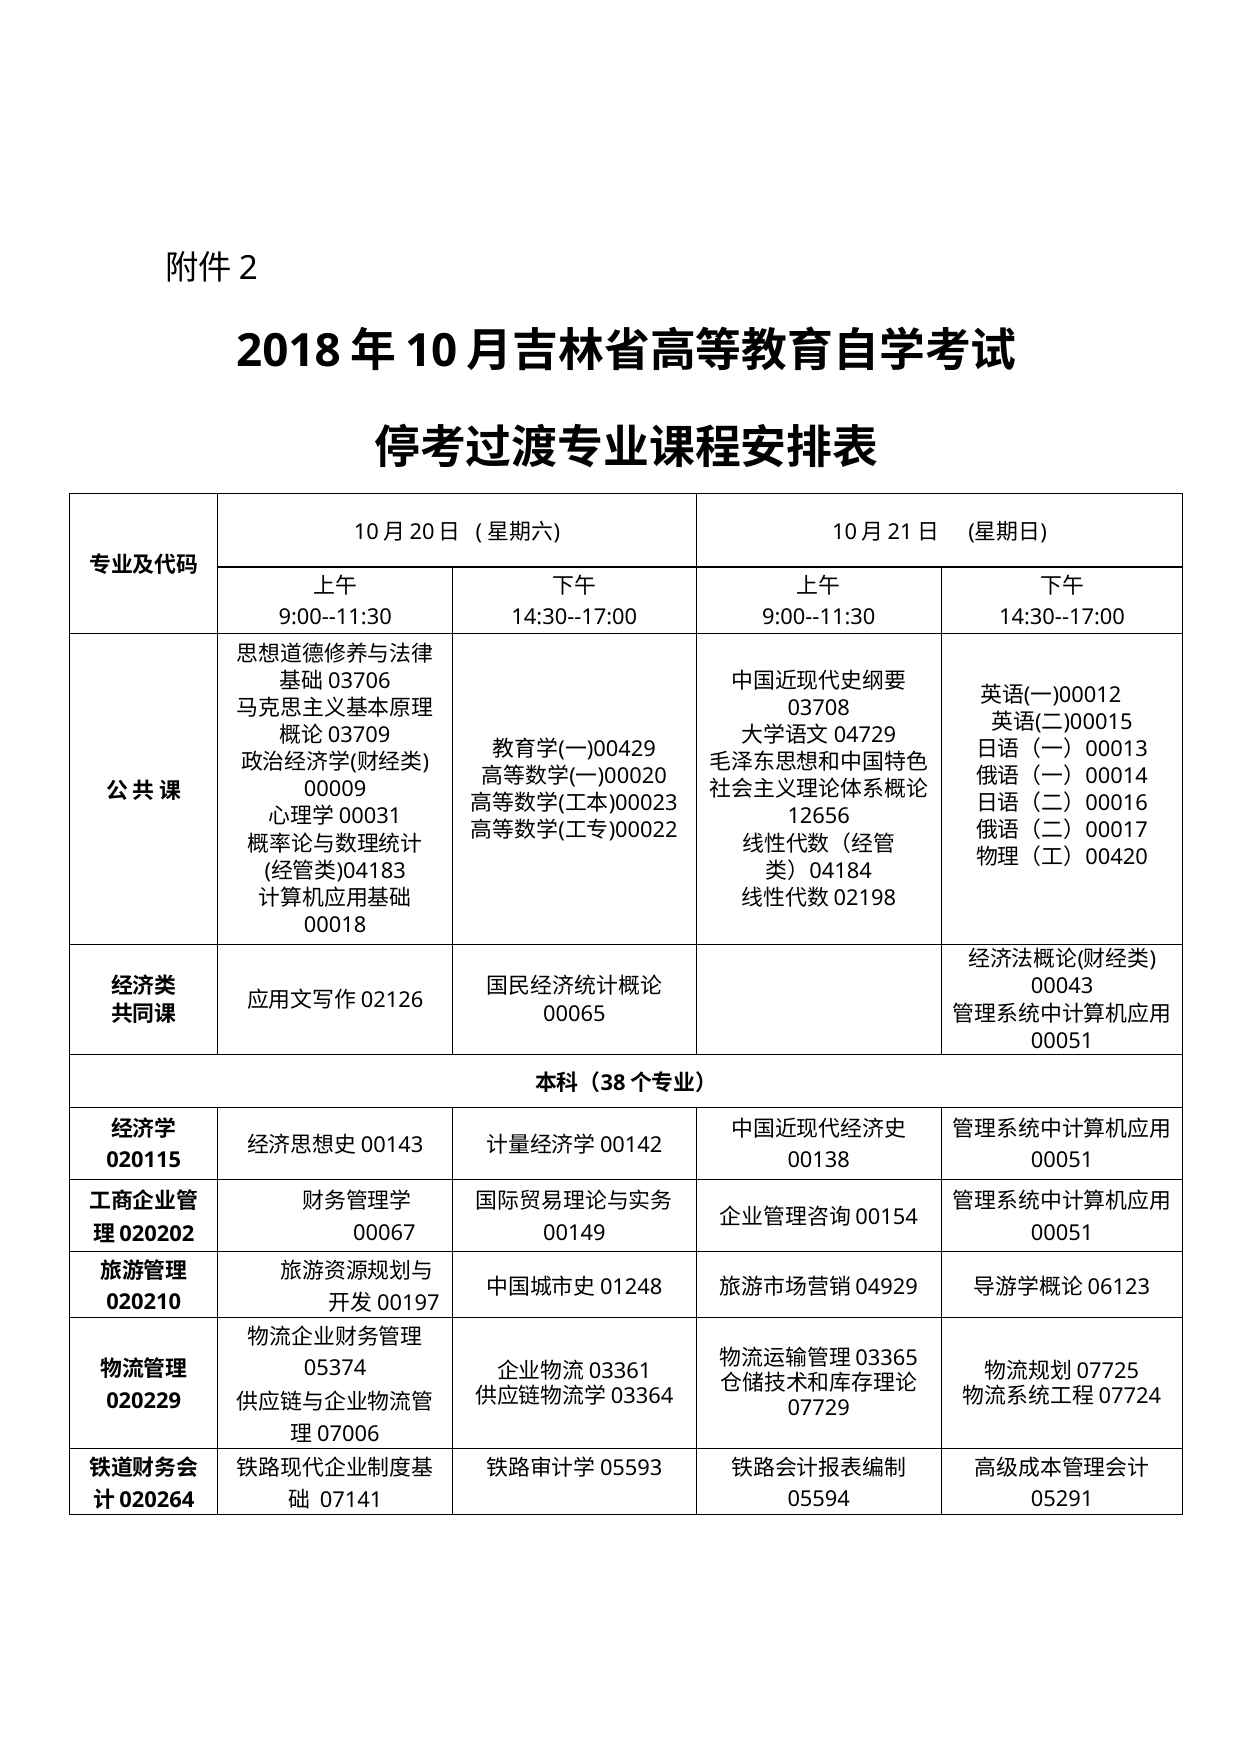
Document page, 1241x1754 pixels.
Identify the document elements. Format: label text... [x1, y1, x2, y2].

table_header 10月21日 (星期日) [696, 494, 1182, 566]
text 2018年10月吉林省高等教育自学考试 [165, 298, 1087, 395]
table_cell 计量经济学00142 [453, 1108, 695, 1178]
table_cell 物流规划07725 物流系统工程07724 [942, 1318, 1182, 1448]
table_cell 下午 14:30--17:00 [453, 568, 695, 632]
table_cell 经济类 共同课 [70, 945, 217, 1053]
table_cell 公 共 课 [70, 634, 217, 944]
table_header 10月20日 ( 星期六) [218, 494, 695, 566]
table_cell 教育学(一)00429 高等数学(一)00020 高等数学(工本)00023 高等数学(工专)00022 [453, 634, 695, 944]
table_cell 经济思想史00143 [218, 1108, 452, 1178]
table_cell 管理系统中计算机应用00051 [942, 1108, 1182, 1178]
table_cell 下午 14:30--17:00 [942, 568, 1182, 632]
table_cell [696, 945, 941, 1053]
table_cell 物流管理020229 [70, 1318, 217, 1448]
table_cell 物流企业财务管理05374 供应链与企业物流管理07006 [218, 1318, 452, 1448]
text 附件2 [165, 233, 1087, 298]
table_cell 经济法概论(财经类) 00043 管理系统中计算机应用00051 [942, 945, 1182, 1053]
table_cell 旅游市场营销04929 [696, 1252, 941, 1317]
table_cell 应用文写作02126 [218, 945, 452, 1053]
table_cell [696, 1449, 941, 1514]
table_cell 中国近现代史纲要03708 大学语文 04729 毛泽东思想和中国特色社会主义理论体系概论12656 线性代数（经管类）04184 线性代数02198 [696, 634, 941, 944]
table_cell 管理系统中计算机应用00051 [942, 1180, 1182, 1251]
table_cell 旅游管理020210 [70, 1252, 217, 1317]
table_cell 上午 9:00--11:30 [696, 568, 941, 632]
table_cell 经济学 020115 [70, 1108, 217, 1178]
table_cell 上午 9:00--11:30 [218, 568, 452, 632]
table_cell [218, 1449, 452, 1514]
table_cell 思想道德修养与法律基础 03706 马克思主义基本原理概论03709 政治经济学(财经类) 00009 心理学00031 概率论与数理统计 (经管类)04183 计算机应用基础00018 [218, 634, 452, 944]
table_cell 工商企业管理020202 [70, 1180, 217, 1251]
table_cell 物流运输管理03365 仓储技术和库存理论07729 [696, 1318, 941, 1448]
table_cell 铁路审计学05593 [453, 1449, 695, 1514]
table_cell 导游学概论06123 [942, 1252, 1182, 1317]
table_cell 高级成本管理会计05291 [942, 1449, 1182, 1514]
table_cell 中国城市史01248 [453, 1252, 695, 1317]
table_cell 铁道财务会计020264 [70, 1449, 217, 1514]
text 停考过渡专业课程安排表 [165, 395, 1087, 493]
table_cell 中国近现代经济史00138 [696, 1108, 941, 1178]
table_cell 企业物流03361 供应链物流学03364 [453, 1318, 695, 1448]
table_cell 国际贸易理论与实务00149 [453, 1180, 695, 1251]
table_cell 国民经济统计概论00065 [453, 945, 695, 1053]
table_header 专业及代码 [70, 494, 217, 632]
table_cell 财务管理学00067 [218, 1180, 452, 1251]
table_cell 企业管理咨询00154 [696, 1180, 941, 1251]
table_cell 本科（38个专业） [70, 1055, 1182, 1107]
table_cell 旅游资源规划与开发00197 [218, 1252, 452, 1317]
table_cell 英语(一)00012 英语(二)00015 日语（一）00013 俄语（一）00014 日语（二）00016 俄语（二）00017 物理（工）00420 [942, 634, 1182, 944]
